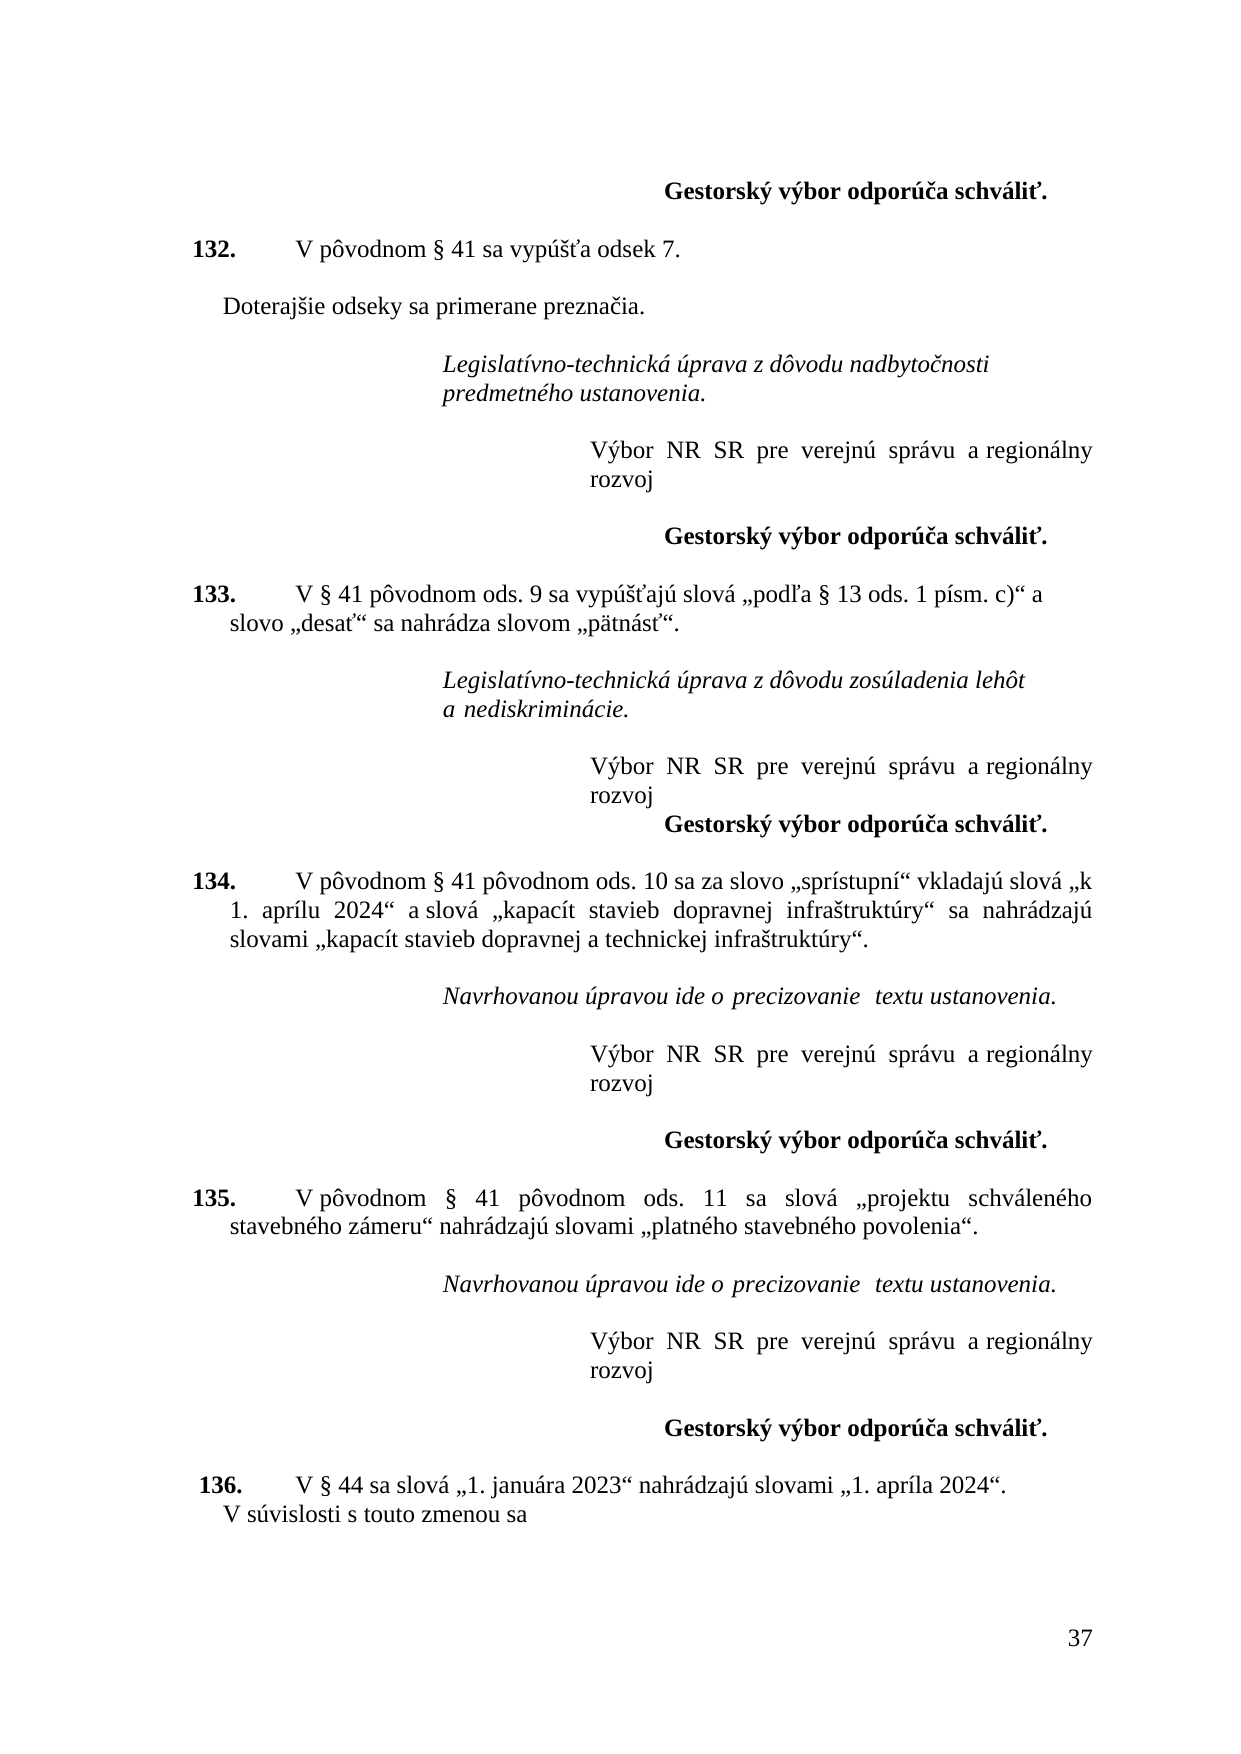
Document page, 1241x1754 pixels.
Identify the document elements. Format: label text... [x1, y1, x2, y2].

list V § 44 sa slová „1. januára 2023“ nahrádzajú slovami „1. apríla 2024“. [199, 1470, 1093, 1499]
text Výbor NR SR pre verejnú správu a regionálny rozvoj [590, 435, 1093, 493]
text Výbor NR SR pre verejnú správu a regionálny rozvoj [590, 1326, 1093, 1384]
list Gestorský výbor odporúča schváliť. [628, 1125, 1093, 1154]
list V § 41 pôvodnom ods. 9 sa vypúšťajú slová „podľa § 13 ods. 1 písm. c)“ a slovo „desať“ sa nahrádza slovom „pätnásť“. [192, 579, 1093, 636]
list V pôvodnom § 41 pôvodnom ods. 10 sa za slovo „sprístupní“ vkladajú slová „k 1. aprílu 2024“ a slová „kapacít stavieb dopravnej infraštruktúry“ sa nahrádzajú slovami „kapacít stavieb dopravnej a technickej infraštruktúry“. [192, 866, 1093, 953]
text Výbor NR SR pre verejnú správu a regionálny rozvoj [590, 1039, 1093, 1096]
list V pôvodnom § 41 pôvodnom ods. 11 sa slová „projektu schváleného stavebného zámeru“ nahrádzajú slovami „platného stavebného povolenia“. [192, 1183, 1093, 1240]
text Navrhovanou úpravou ide o precizovanie textu ustanovenia. [443, 981, 1093, 1010]
list Gestorský výbor odporúča schváliť. [628, 521, 1093, 550]
list Doterajšie odseky sa primerane preznačia. [223, 291, 1093, 320]
text Navrhovanou úpravou ide o precizovanie textu ustanovenia. [443, 1269, 1093, 1298]
text Legislatívno-technická úprava z dôvodu zosúladenia lehôt a nediskriminácie. [443, 665, 1093, 723]
list V pôvodnom § 41 sa vypúšťa odsek 7. [192, 234, 1093, 263]
list Gestorský výbor odporúča schváliť. [628, 809, 1093, 838]
list V súvislosti s touto zmenou sa [223, 1499, 1093, 1528]
text Výbor NR SR pre verejnú správu a regionálny rozvoj [590, 751, 1093, 809]
list Gestorský výbor odporúča schváliť. [628, 1413, 1093, 1441]
text Legislatívno-technická úprava z dôvodu nadbytočnosti predmetného ustanovenia. [443, 349, 1093, 406]
list Gestorský výbor odporúča schváliť. [628, 176, 1093, 205]
